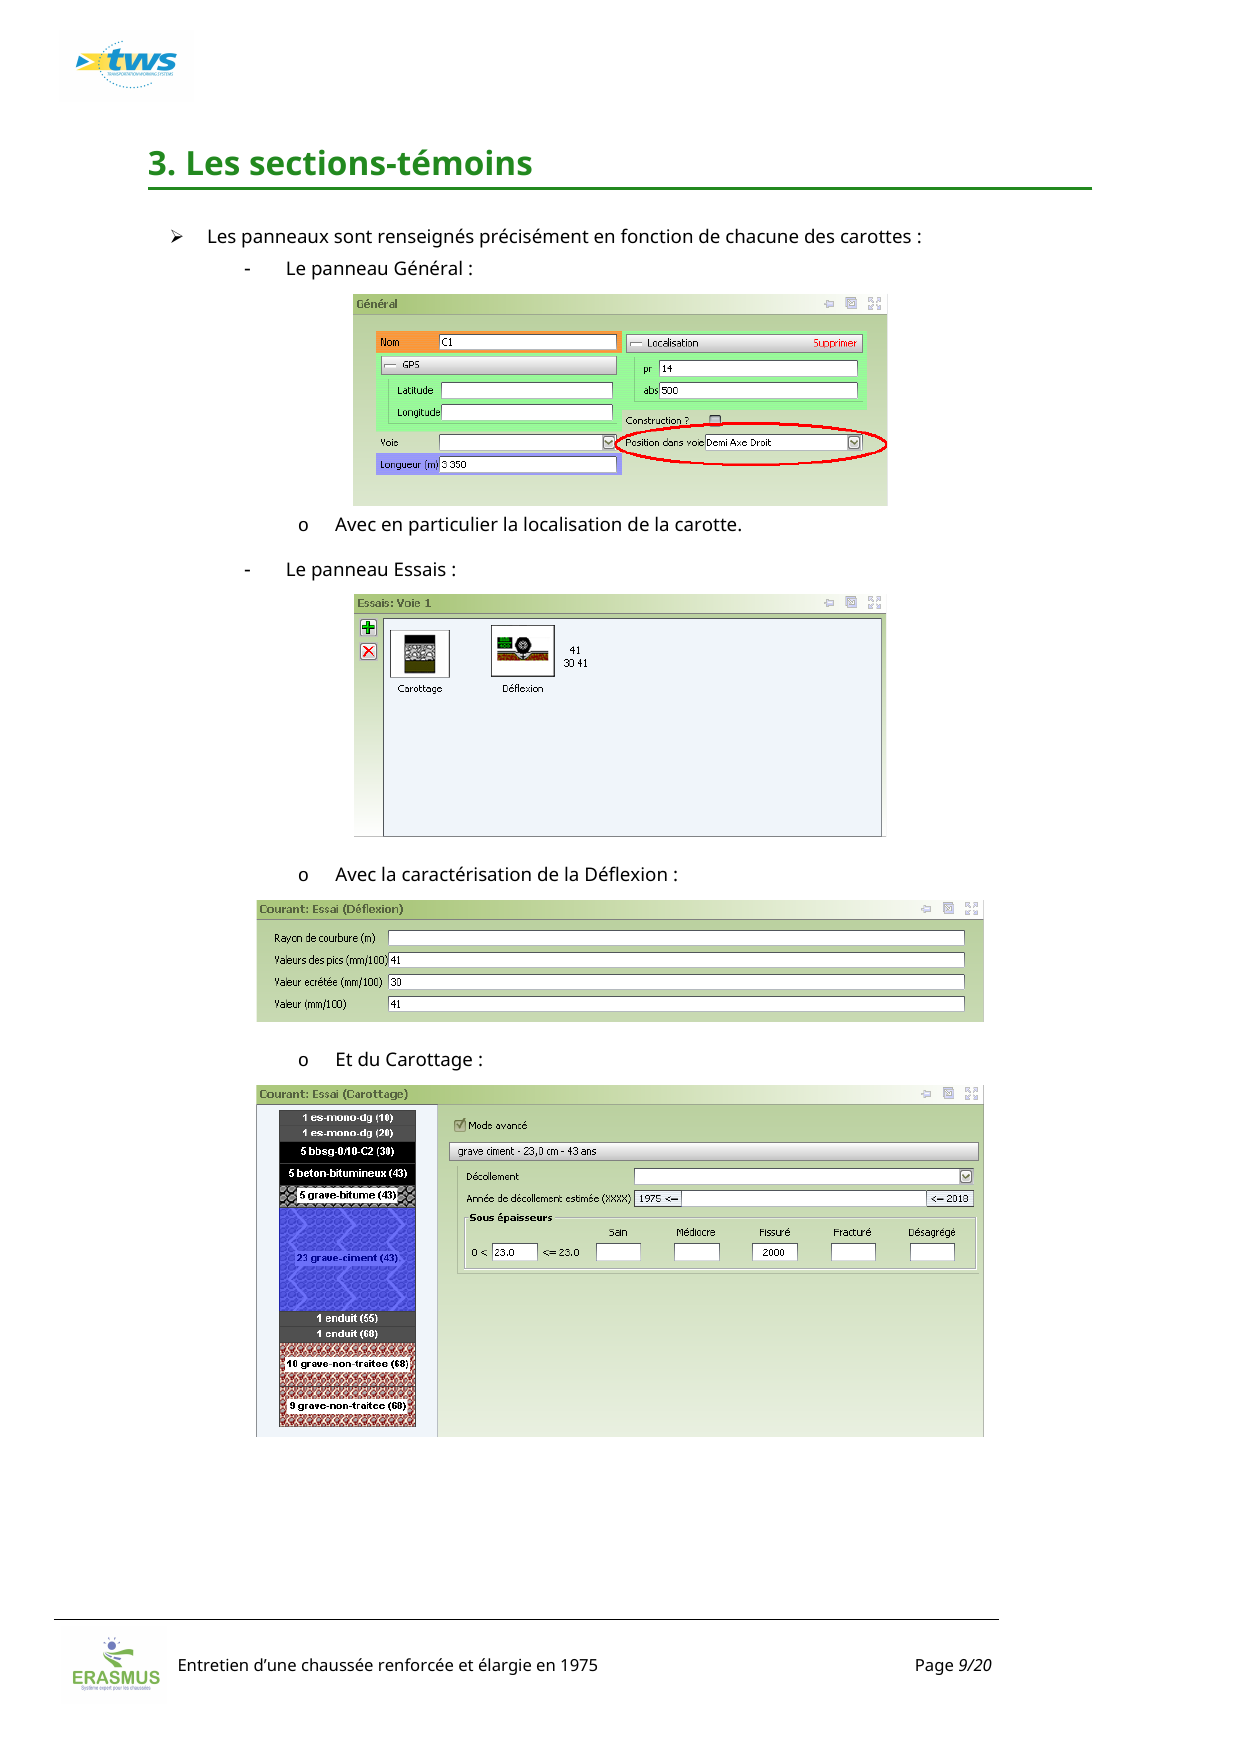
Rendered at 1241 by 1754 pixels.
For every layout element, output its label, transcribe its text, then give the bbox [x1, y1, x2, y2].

text Le panneau Essais : [244, 556, 1092, 582]
subtitle Les sections-témoins [148, 139, 1092, 187]
text Les panneaux sont renseignés précisément en fonction de chacune des carottes : [169, 223, 1092, 249]
picture [256, 1085, 984, 1437]
list Et du Carottage : [298, 1047, 1092, 1072]
list Avec en particulier la localisation de la carotte. [298, 512, 1092, 537]
picture [354, 594, 887, 837]
text Le panneau Général : [244, 255, 1092, 281]
picture [352, 293, 888, 506]
picture [256, 900, 984, 1022]
picture [59, 30, 195, 102]
picture [61, 1626, 168, 1704]
list Avec la caractérisation de la Déflexion : [298, 862, 1092, 887]
